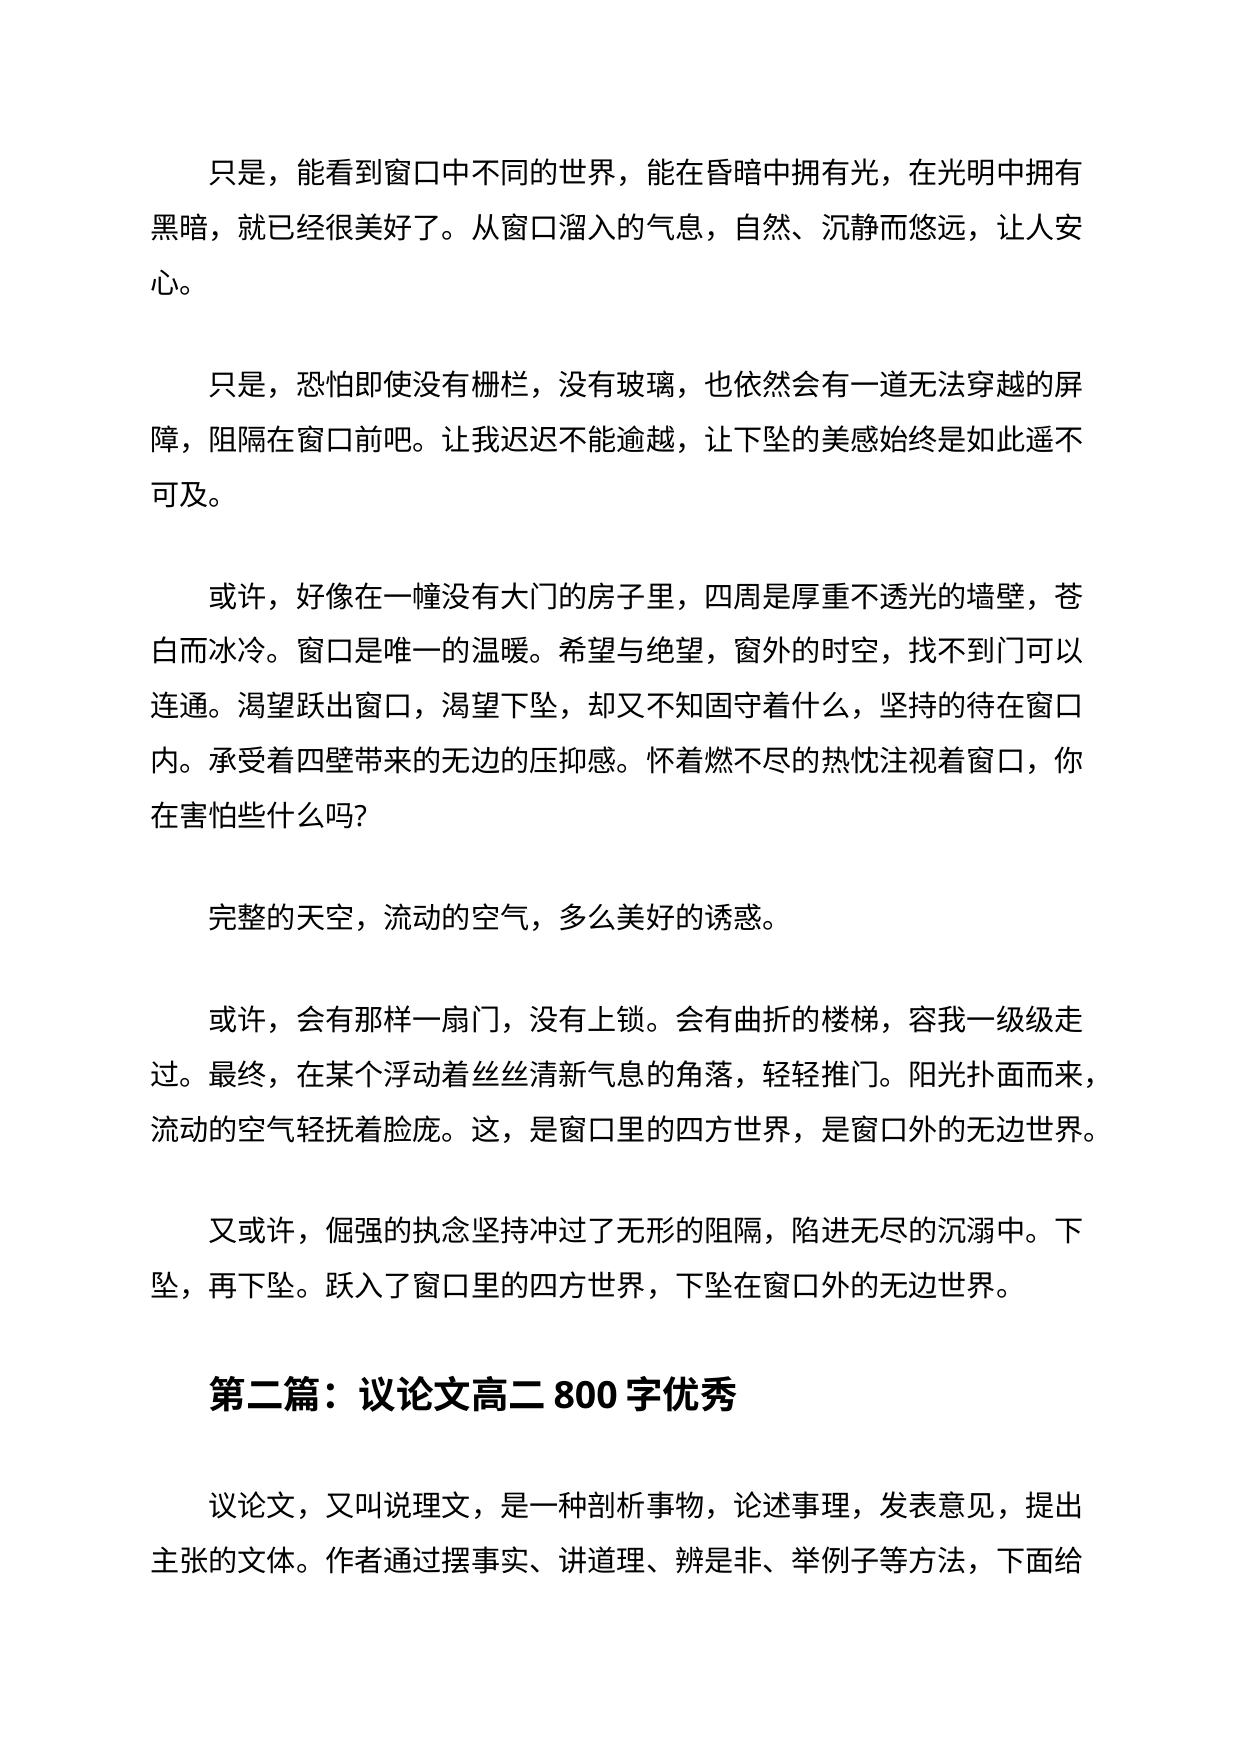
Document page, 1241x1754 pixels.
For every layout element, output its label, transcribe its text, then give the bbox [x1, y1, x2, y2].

text 完整的天空，流动的空气，多么美好的诱惑。 [150, 895, 1090, 937]
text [150, 1482, 1090, 1579]
text 或许，会有那样一扇门，没有上锁。会有曲折的楼梯，容我一级级走过。最终，在某个浮动着丝丝清新气息的角落，轻轻推门。阳光扑面而来，流动的空气轻抚着脸庞。这，是窗口里的四方世界，是窗口外的无边世界。 [150, 996, 1090, 1148]
text 只是，恐怕即使没有栅栏，没有玻璃，也依然会有一道无法穿越的屏障，阻隔在窗口前吧。让我迟迟不能逾越，让下坠的美感始终是如此遥不可及。 [150, 362, 1090, 514]
text 或许，好像在一幢没有大门的房子里，四周是厚重不透光的墙壁，苍白而冰冷。窗口是唯一的温暖。希望与绝望，窗外的时空，找不到门可以连通。渴望跃出窗口，渴望下坠，却又不知固守着什么，坚持的待在窗口内。承受着四壁带来的无边的压抑感。怀着燃不尽的热忱注视着窗口，你在害怕些什么吗? [150, 573, 1090, 835]
text 只是，能看到窗口中不同的世界，能在昏暗中拥有光，在光明中拥有黑暗，就已经很美好了。从窗口溜入的气息，自然、沉静而悠远，让人安心。 [150, 150, 1090, 302]
text 第二篇：议论文高二800字优秀 [150, 1365, 1090, 1419]
text 又或许，倔强的执念坚持冲过了无形的阻隔，陷进无尽的沉溺中。下坠，再下坠。跃入了窗口里的四方世界，下坠在窗口外的无边世界。 [150, 1208, 1090, 1305]
